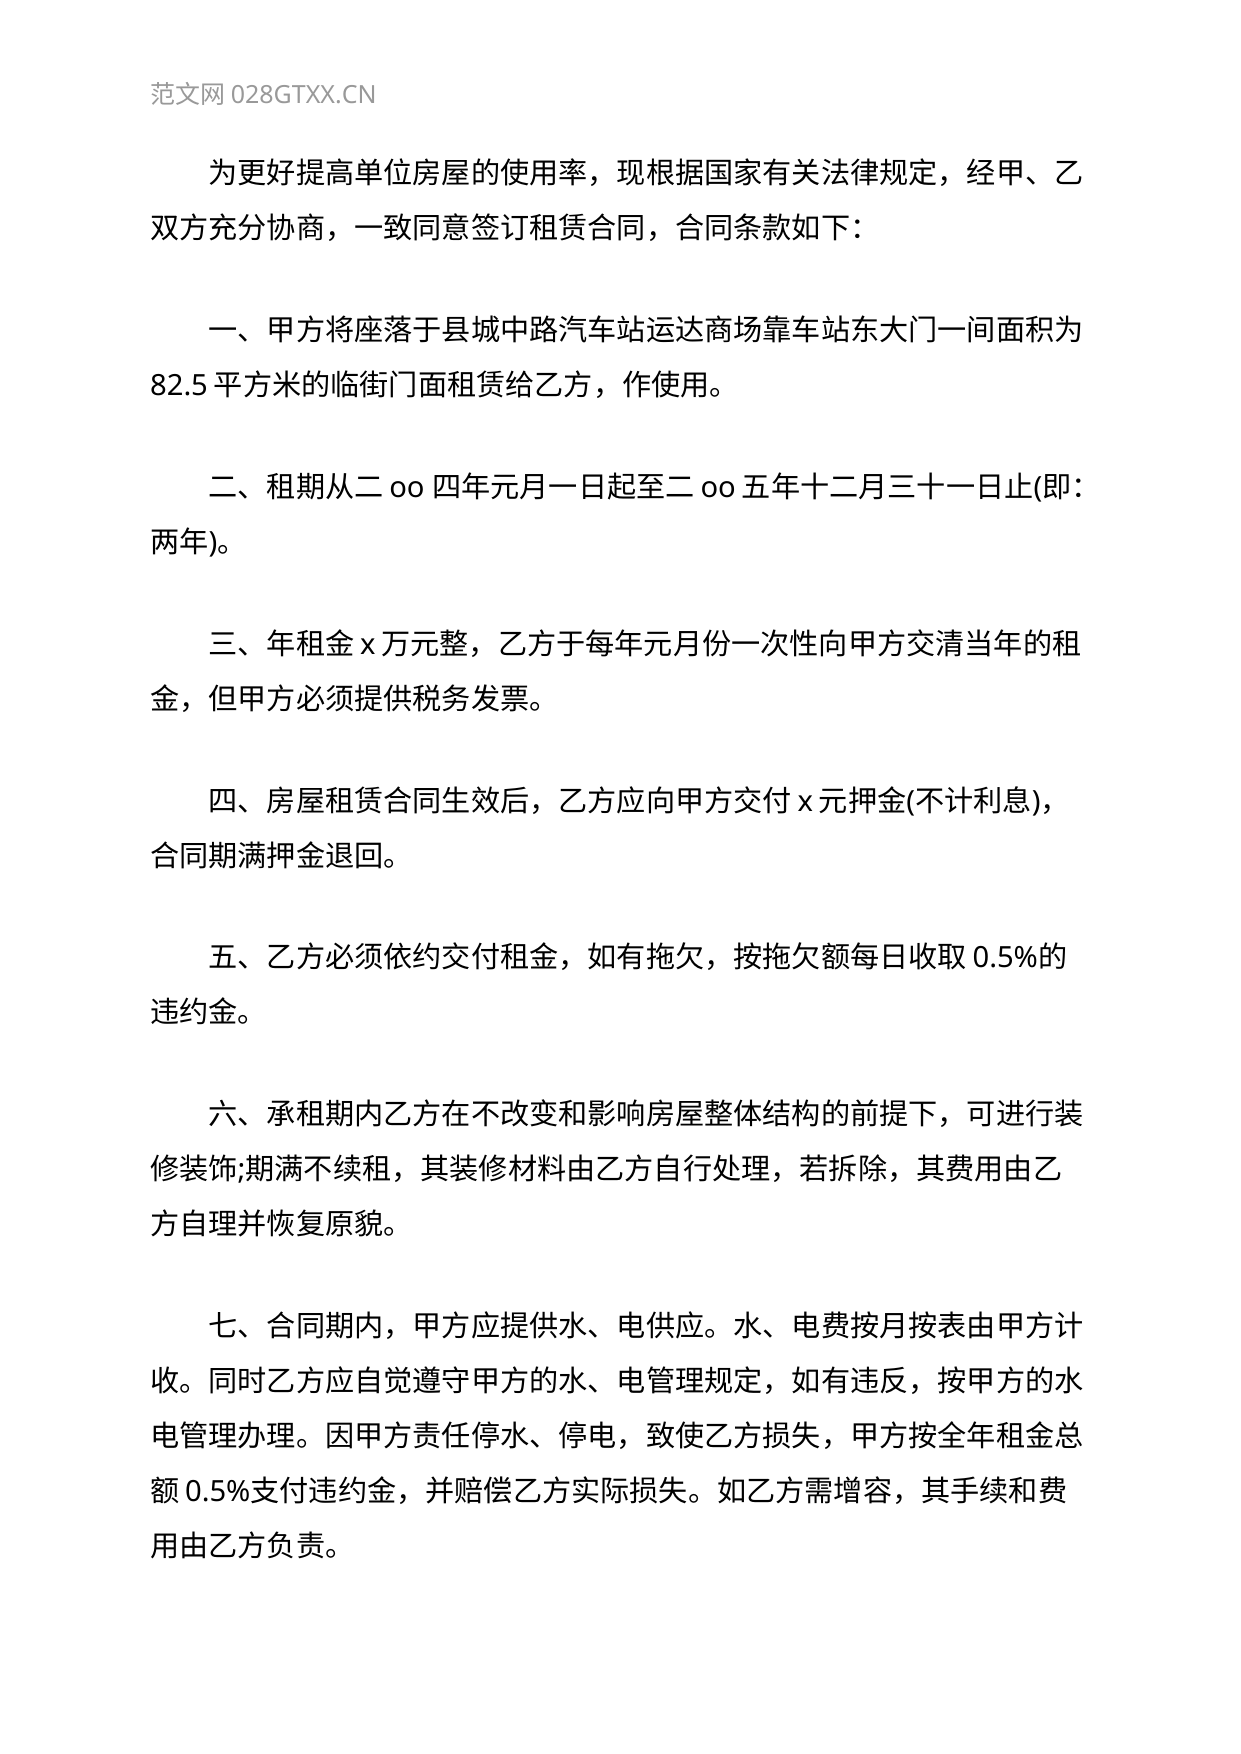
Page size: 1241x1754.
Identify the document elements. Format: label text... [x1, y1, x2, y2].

text 三、年租金x万元整，乙方于每年元月份一次性向甲方交清当年的租金，但甲方必须提供税务发票。 [150, 621, 1090, 718]
text 四、房屋租赁合同生效后，乙方应向甲方交付x元押金(不计利息)，合同期满押金退回。 [150, 777, 1090, 874]
text 一、甲方将座落于县城中路汽车站运达商场靠车站东大门一间面积为82.5平方米的临街门面租赁给乙方，作使用。 [150, 307, 1090, 404]
text 六、承租期内乙方在不改变和影响房屋整体结构的前提下，可进行装修装饰;期满不续租，其装修材料由乙方自行处理，若拆除，其费用由乙方自理并恢复原貌。 [150, 1091, 1090, 1243]
text 为更好提高单位房屋的使用率，现根据国家有关法律规定，经甲、乙双方充分协商，一致同意签订租赁合同，合同条款如下： [150, 150, 1090, 247]
text 五、乙方必须依约交付租金，如有拖欠，按拖欠额每日收取0.5%的违约金。 [150, 934, 1090, 1031]
text 七、合同期内，甲方应提供水、电供应。水、电费按月按表由甲方计收。同时乙方应自觉遵守甲方的水、电管理规定，如有违反，按甲方的水电管理办理。因甲方责任停水、停电，致使乙方损失，甲方按全年租金总额0.5%支付违约金，并赔偿乙方实际损失。如乙方需增容，其手续和费用由乙方负责。 [150, 1302, 1090, 1564]
text 二、租期从二oo 四年元月一日起至二oo五年十二月三十一日止(即：两年)。 [150, 463, 1090, 561]
